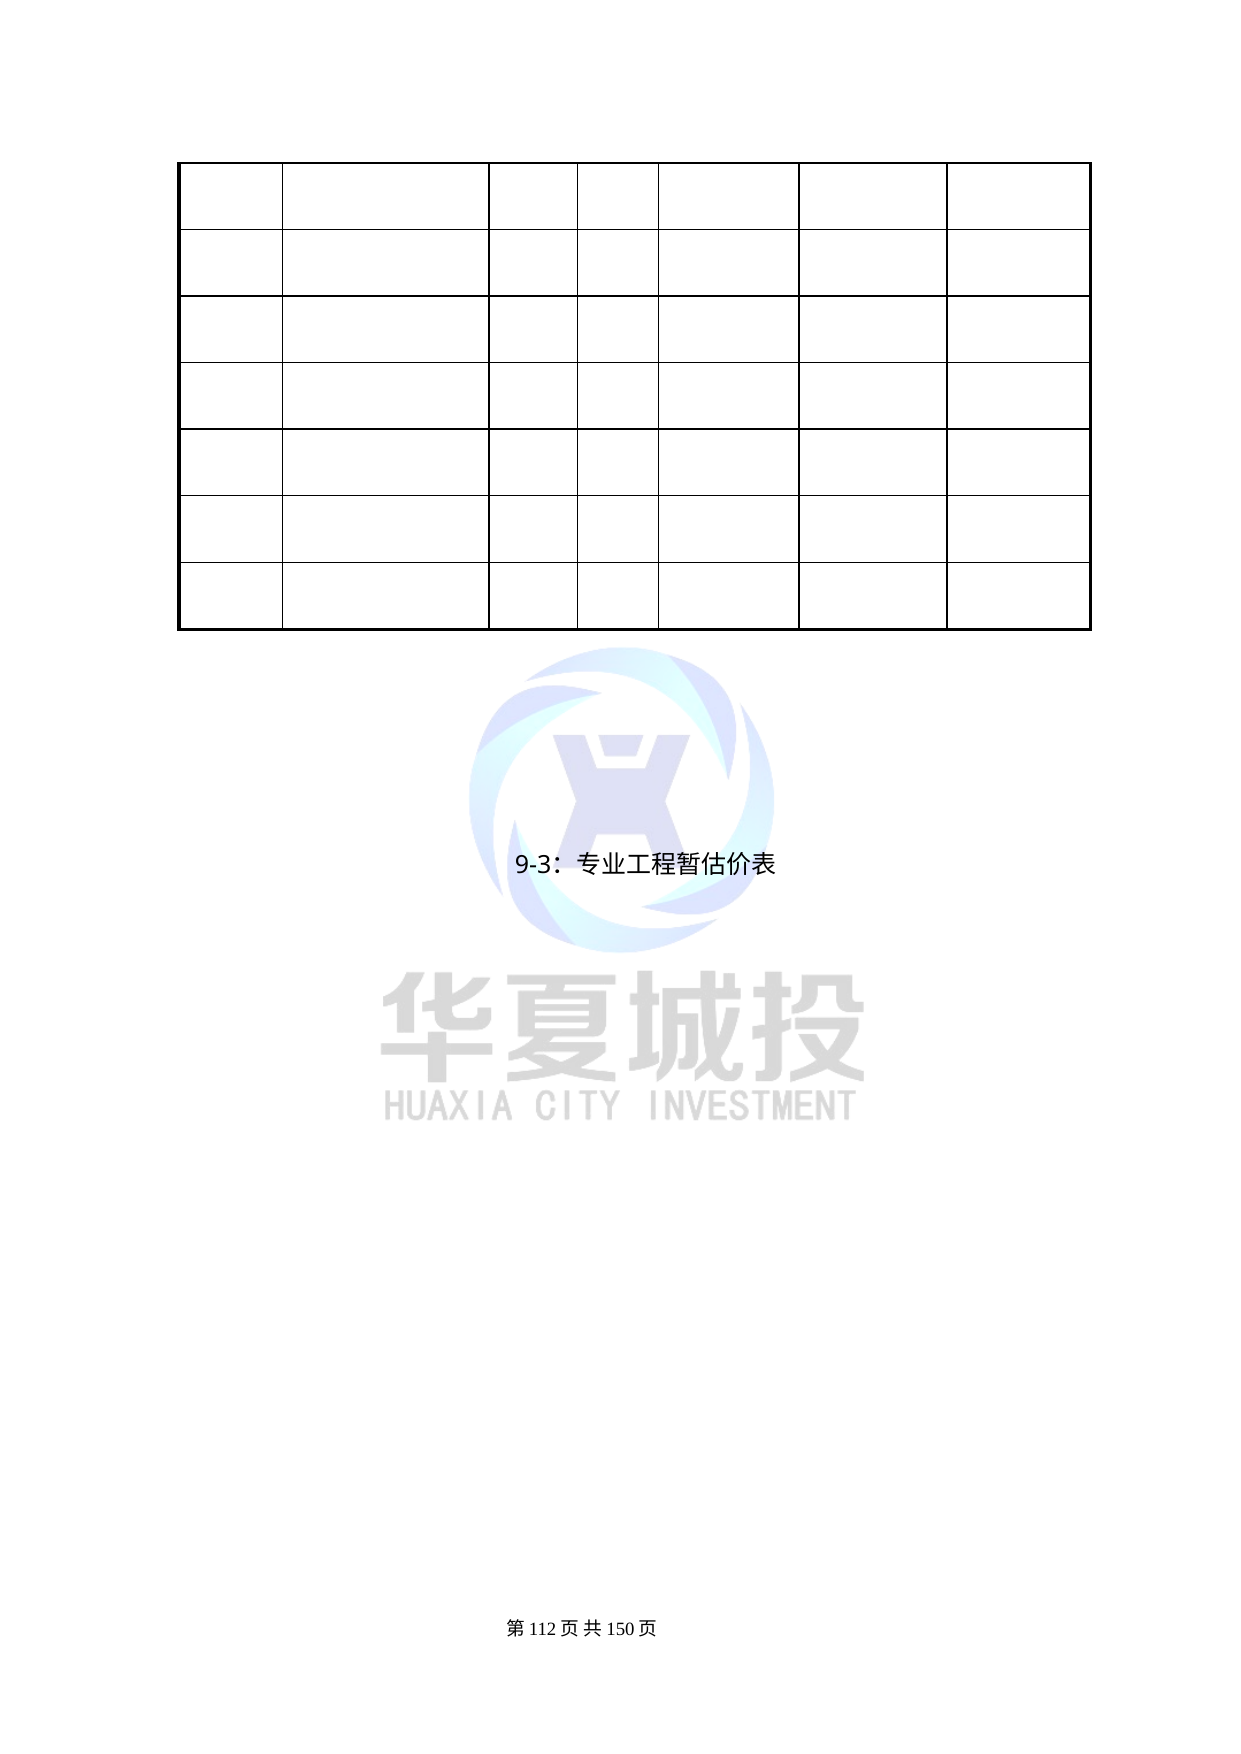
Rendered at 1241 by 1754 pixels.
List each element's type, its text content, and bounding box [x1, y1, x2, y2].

table_cell [659, 164, 798, 228]
table_cell [181, 297, 282, 362]
table_cell [948, 297, 1089, 362]
table_cell [578, 430, 658, 495]
table_cell [283, 297, 488, 362]
table_cell [578, 164, 658, 228]
table_cell [800, 563, 946, 628]
table_cell [181, 363, 282, 428]
table_cell [578, 496, 658, 561]
table_cell [490, 164, 577, 228]
table_cell [578, 563, 658, 628]
table_cell [800, 297, 946, 362]
table_cell [283, 496, 488, 561]
table_cell [948, 496, 1089, 561]
table_cell [490, 563, 577, 628]
table_cell [659, 297, 798, 362]
table_cell [490, 496, 577, 561]
table_cell [800, 496, 946, 561]
table_cell [659, 496, 798, 561]
table_cell [800, 430, 946, 495]
table_cell [948, 563, 1089, 628]
table_cell [490, 430, 577, 495]
table_cell [948, 164, 1089, 228]
table_cell [490, 363, 577, 428]
table_cell [181, 230, 282, 295]
table_cell [283, 430, 488, 495]
table_cell [181, 496, 282, 561]
table_cell [490, 297, 577, 362]
table_cell [490, 230, 577, 295]
table_cell [948, 230, 1089, 295]
table_cell [948, 430, 1089, 495]
table_cell [283, 563, 488, 628]
table_cell [659, 230, 798, 295]
table_cell [948, 363, 1089, 428]
table_cell [659, 363, 798, 428]
table_cell [659, 563, 798, 628]
table_cell [283, 164, 488, 228]
table_cell [800, 363, 946, 428]
table_cell [578, 230, 658, 295]
table_cell [800, 164, 946, 228]
table_cell [800, 230, 946, 295]
table_cell [181, 430, 282, 495]
table_cell [283, 363, 488, 428]
table_cell [578, 297, 658, 362]
table_cell [283, 230, 488, 295]
table_cell [181, 164, 282, 228]
text 9-3：专业工程暂估价表 [160, 830, 1110, 895]
table_cell [578, 363, 658, 428]
table_cell [181, 563, 282, 628]
table_cell [659, 430, 798, 495]
